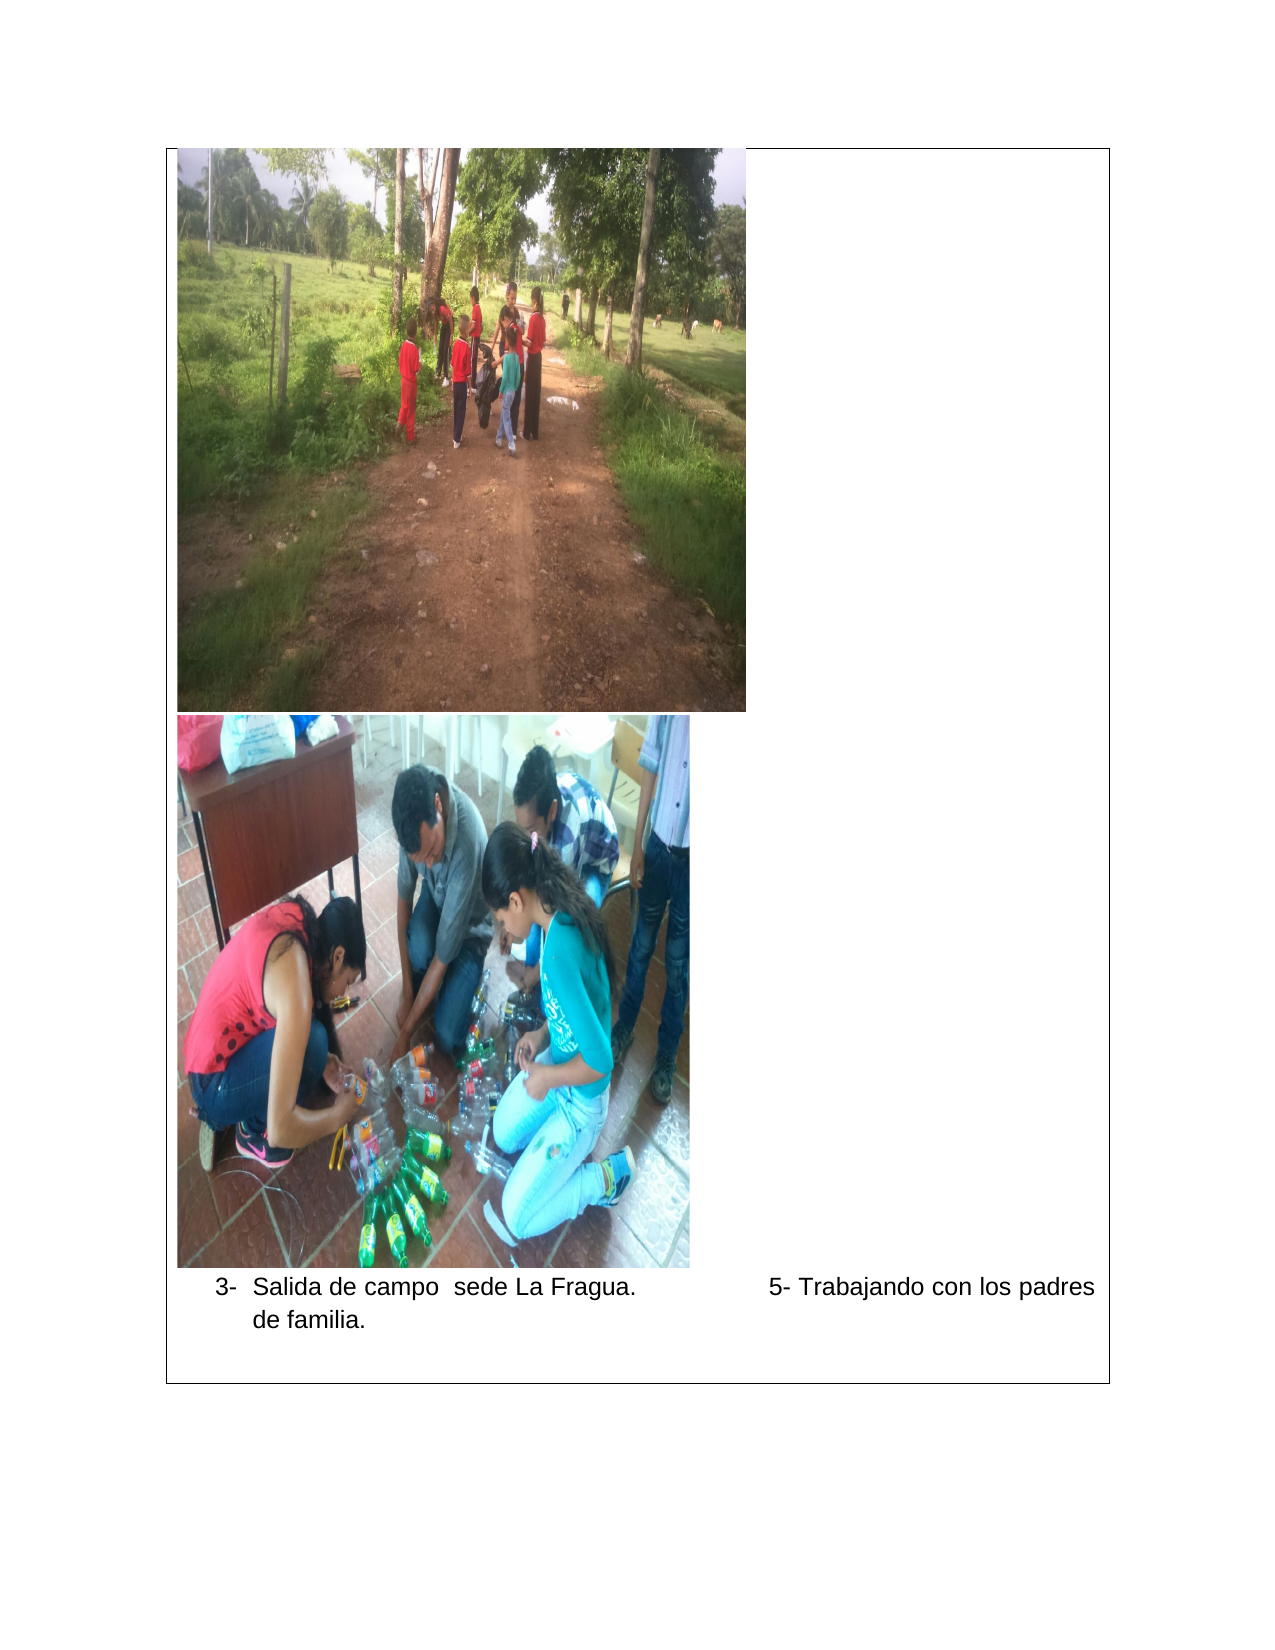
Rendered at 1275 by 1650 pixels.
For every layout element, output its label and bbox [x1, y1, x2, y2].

picture [177, 148, 746, 712]
table_cell [167, 149, 1109, 1383]
picture [177, 715, 690, 1268]
